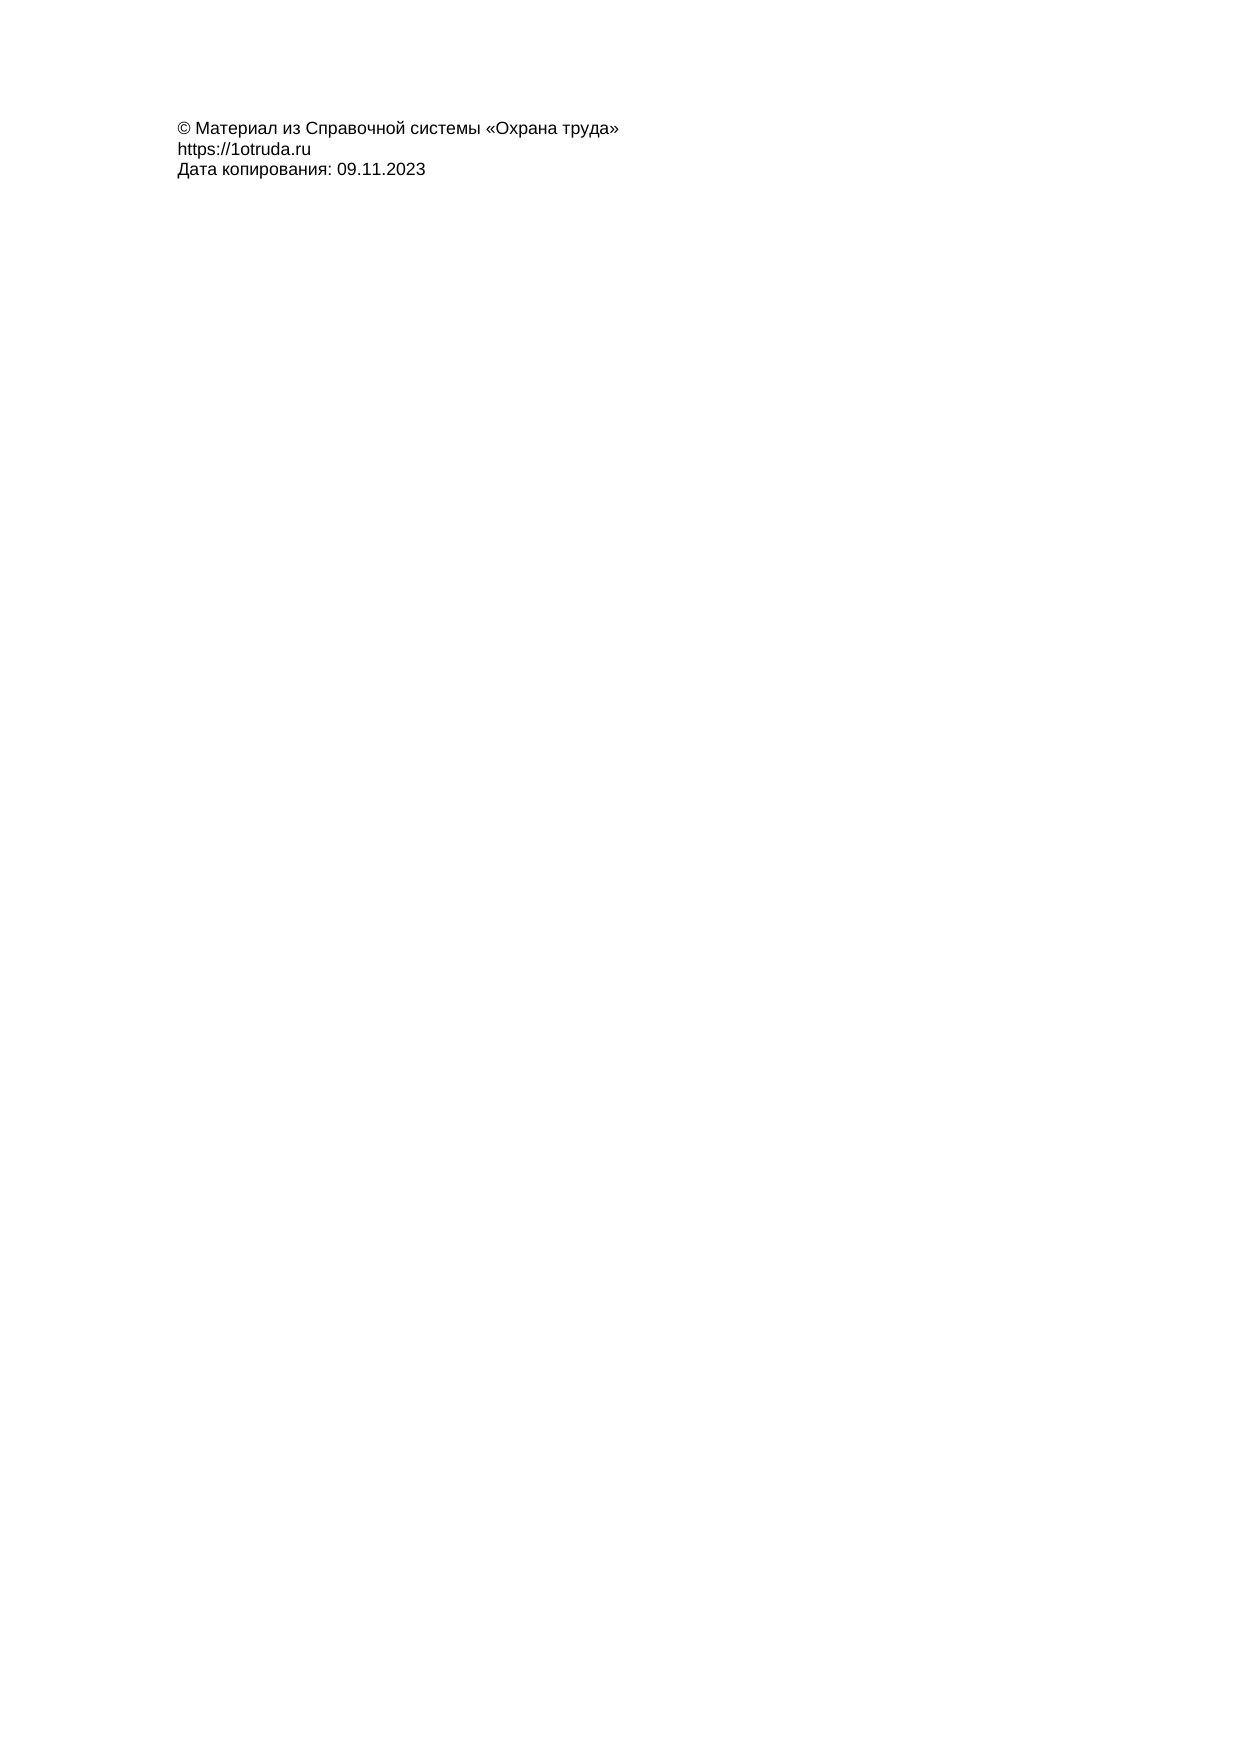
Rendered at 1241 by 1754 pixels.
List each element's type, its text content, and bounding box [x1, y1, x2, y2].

text © Материал из Справочной системы «Охрана труда» https://1otruda.ru Дата копирования: 09.11.2023 [177, 118, 1152, 179]
